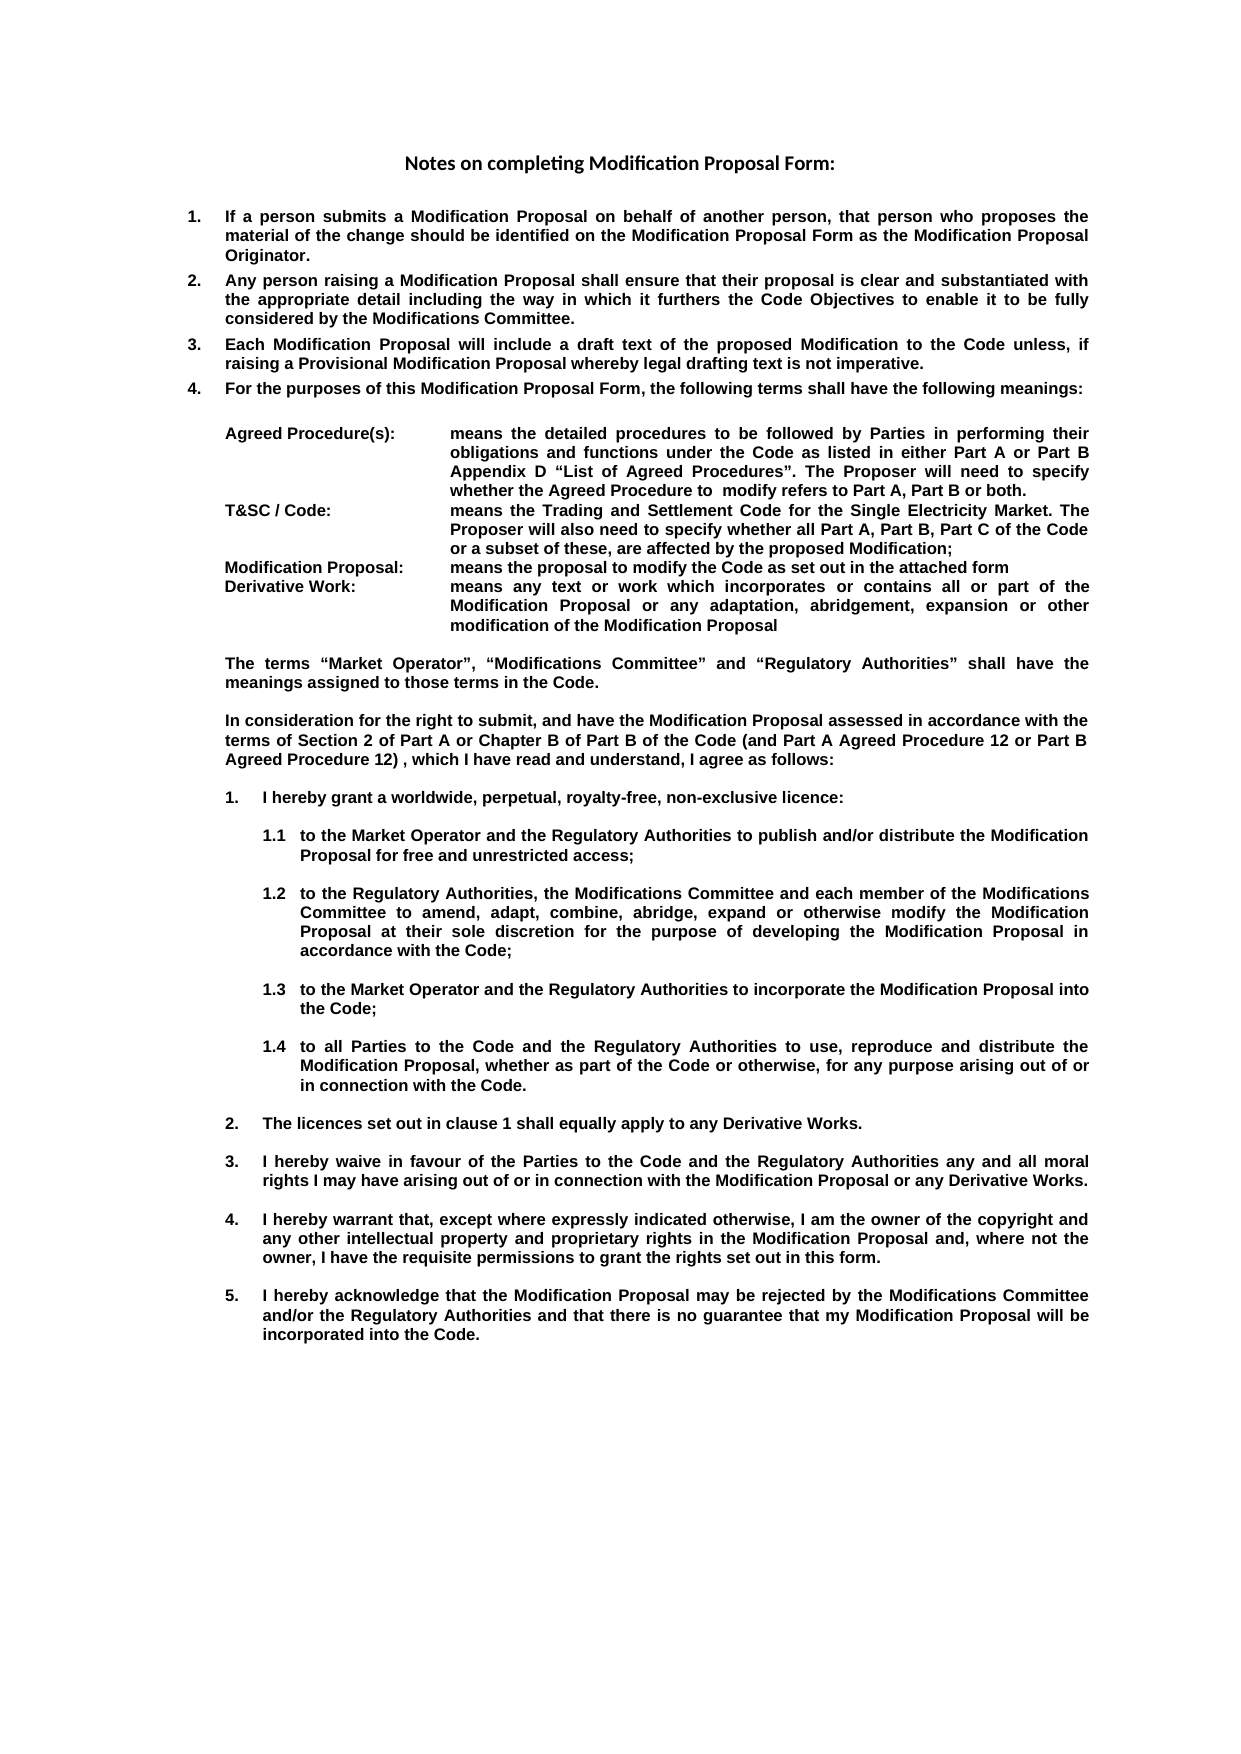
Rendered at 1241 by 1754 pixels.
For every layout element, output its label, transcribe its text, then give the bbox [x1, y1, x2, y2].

list to the Regulatory Authorities, the Committee and each member of the Committee to amend, adapt, combine, abridge, expand or otherwise modify the Modification Proposal at their sole discretion for the purpose of developing the Modification Proposal in accordance with the Code; [262, 884, 1090, 960]
text 5. I hereby acknowledge that the Modification Proposal may be rejected by the Modifications Committee and/or the Regulatory Authorities and that there is no guarantee that my Modification Proposal will be incorporated into the Code. [225, 1286, 1090, 1344]
list to the Market Operator and the Regulatory Authorities to incorporate the Modification Proposal into the Code; [262, 979, 1090, 1018]
list Each Modification Proposal will include a draft text of the proposed Modification to the Code unless, if raising a Provisional Modification Proposal whereby legal drafting text is not imperative. [187, 334, 1090, 373]
text Agreed Procedure(s): means the detailed procedures to be followed by Parties in performing their obligations and functions under the Code as listed in either Part A or Part B Appendix D “List of Agreed Procedures”. The Proposer will need to specify whether the Agreed Procedure to modify refers to Part A, Part B or both. [225, 424, 1090, 500]
text 1. I hereby grant a worldwide, perpetual, royalty-free, non-exclusive licence: [225, 788, 1090, 807]
list For the purposes of this Modification Proposal Form, the following terms shall have the following meanings: [187, 379, 1090, 398]
list Any person raising a Modification Proposal shall ensure that their proposal is clear and substantiated with the appropriate detail including the way in which it furthers the Code Objectives to enable it to be fully considered by the Committee. [187, 271, 1090, 328]
text The terms “Market Operator”, “ Committee” and “Regulatory Authorities” shall have the meanings assigned to those terms in the Code. [225, 654, 1090, 692]
text In consideration for the right to submit, and have the Modification Proposal assessed in accordance with the terms of Section 2 of Part A or Chapter B of Part B of the Code (and Part A Agreed Procedure 12 or Part B Agreed Procedure 12) , which I have read and understand, I agree as follows: [225, 711, 1090, 769]
text Notes on completing Modification Proposal Form: [150, 150, 1090, 175]
list to the Market Operator and the Regulatory Authorities to publish and/or distribute the Modification Proposal for free and unrestricted access; [262, 826, 1090, 864]
text Modification Proposal: means the proposal to modify the Code as set out in the attached form [224, 558, 1090, 577]
text T&SC / Code: means the Trading and Settlement Code for the Single Electricity Market. The Proposer will also need to specify whether all Part A, Part B, Part C of the Code or a subset of these, are affected by the proposed Modification; [225, 500, 1090, 558]
text 3. I hereby waive in favour of the Parties to the Code and the Regulatory Authorities any and all moral rights I may have arising out of or in connection with the Modification Proposal or any Derivative Works. [225, 1152, 1090, 1190]
text 1.4 to all Parties to the Code and the Regulatory Authorities to use, reproduce and distribute the Modification Proposal, whether as part of the Code or otherwise, for any purpose arising out of or in connection with the Code. [262, 1037, 1090, 1094]
list If a person submits a Modification Proposal on behalf of another person, that person who proposes the material of the change should be identified on the Modification Proposal Form as the Modification Proposal Originator. [187, 207, 1090, 264]
text 4. I hereby warrant that, except where expressly indicated otherwise, I am the owner of the copyright and any other intellectual property and proprietary rights in the Modification Proposal and, where not the owner, I have the requisite permissions to grant the rights set out in this form. [225, 1209, 1090, 1267]
text Derivative Work: means any text or work which incorporates or contains all or part of the Modification Proposal or any adaptation, abridgement, expansion or other modification of the Modification Proposal [224, 577, 1090, 634]
text 2. The licences set out in clause 1 shall equally apply to any Derivative Works. [225, 1114, 1090, 1133]
